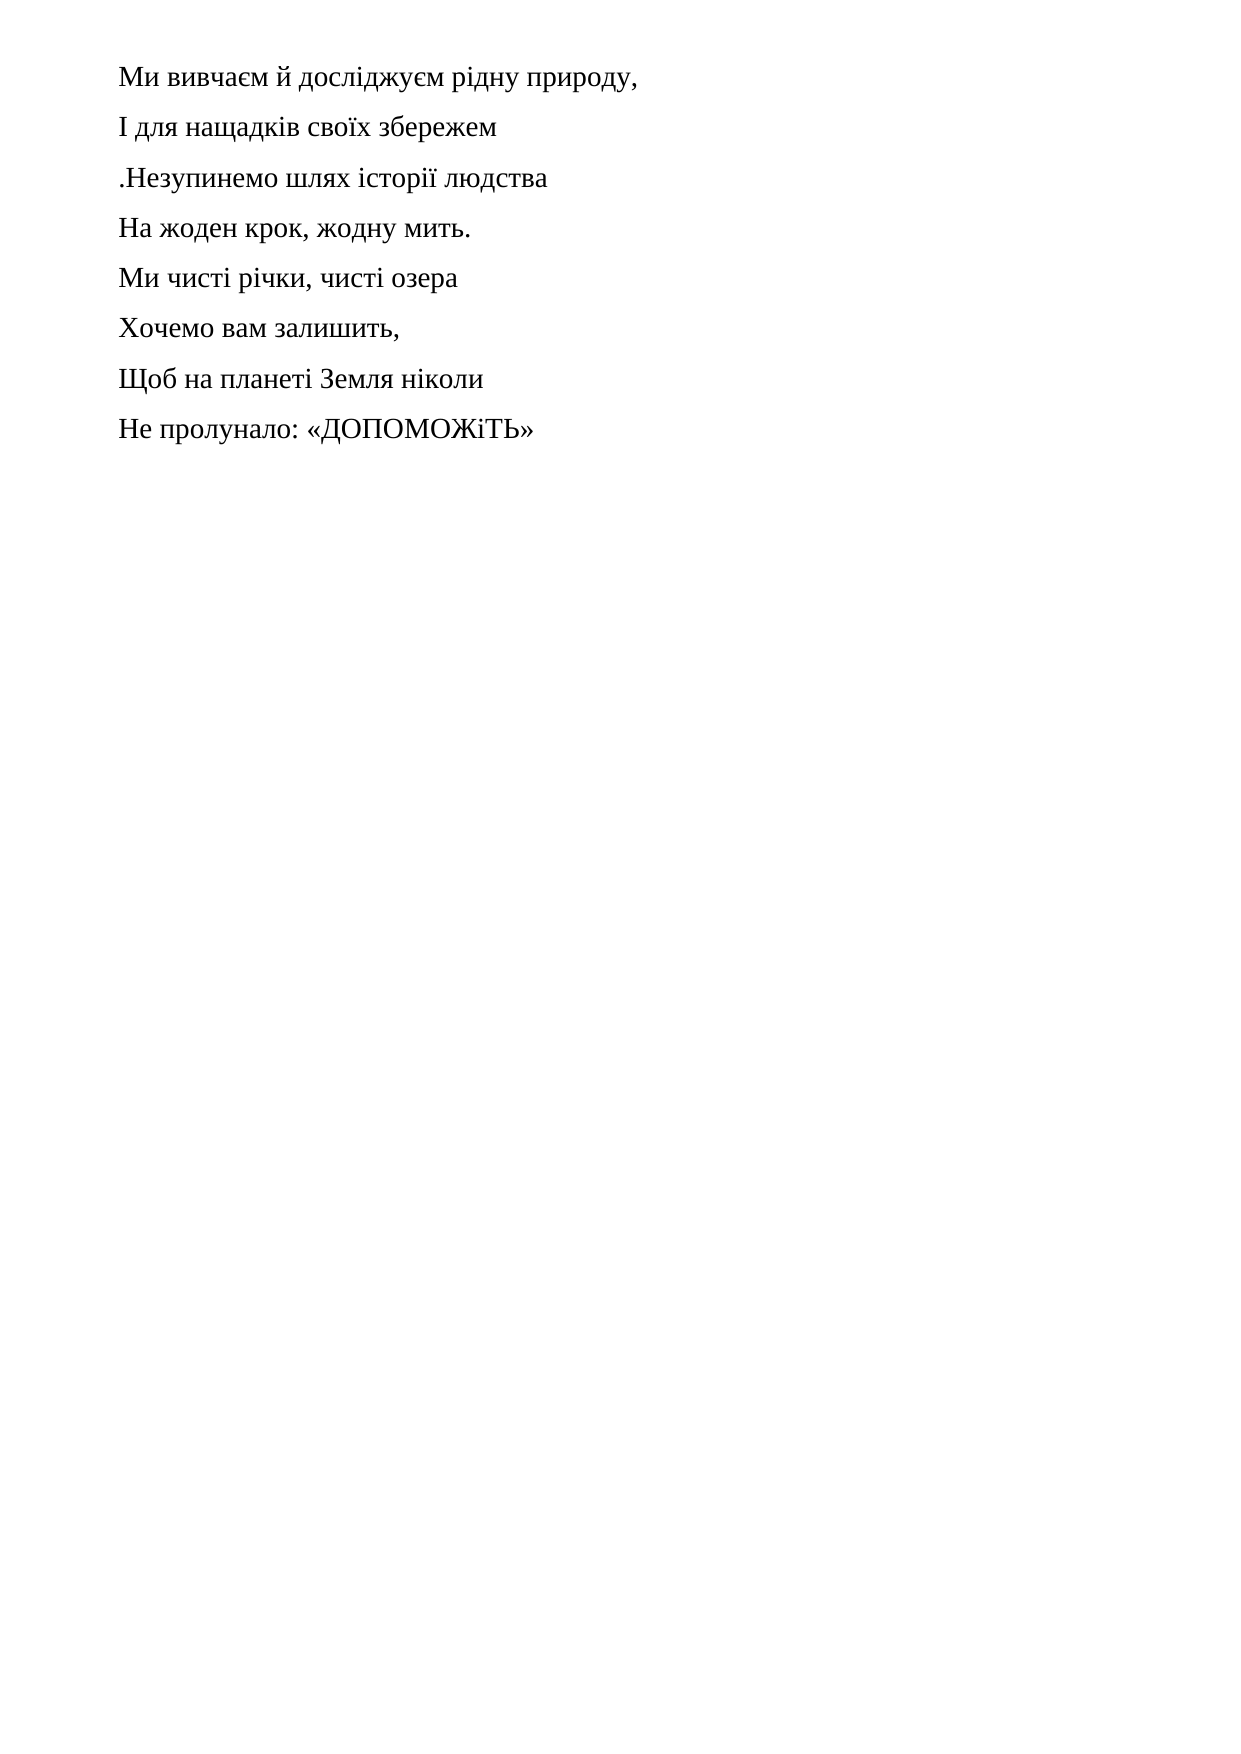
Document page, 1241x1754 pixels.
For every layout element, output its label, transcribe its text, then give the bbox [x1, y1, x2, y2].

text Ми чисті річки, чисті озера [118, 260, 1181, 294]
text На жоден крок, жодну мить. [118, 210, 1181, 243]
text Ми вивчаєм й досліджуєм рідну природу, [118, 59, 1181, 93]
text .Незупинемо шлях історії людства [118, 160, 1181, 193]
text Щоб на планеті Земля ніколи [118, 361, 1181, 394]
text Не пролунало: «ДОПОМОЖіТЬ» [118, 411, 1181, 445]
text І для нащадків своїх збережем [118, 109, 1181, 143]
text Хочемо вам залишить, [118, 311, 1181, 344]
